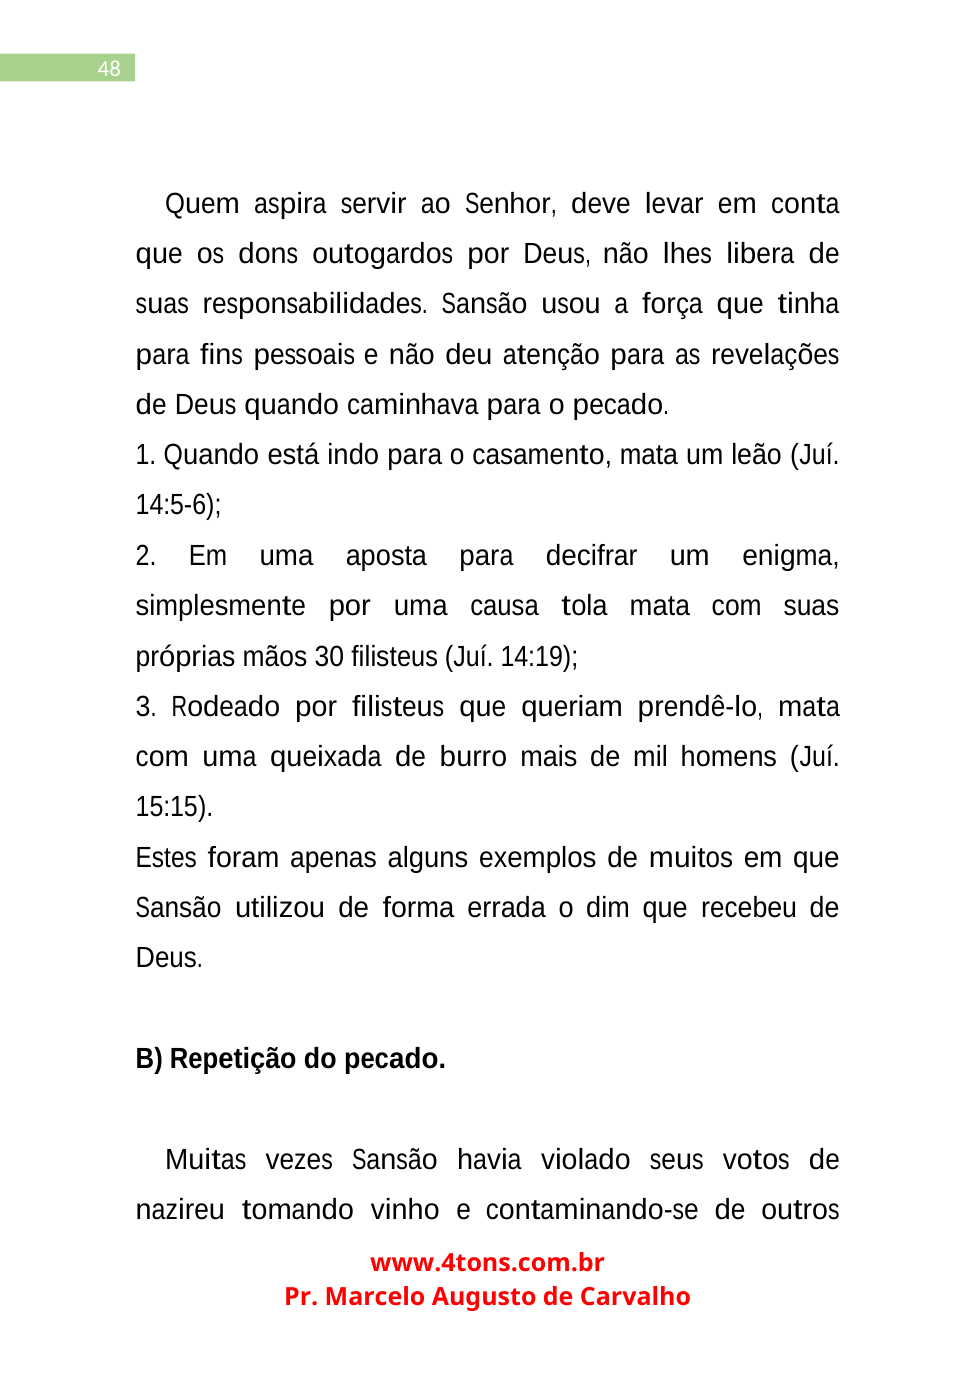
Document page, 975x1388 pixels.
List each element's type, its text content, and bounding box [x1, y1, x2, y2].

text Quem aspira servir ao Senhor, deve levar em conta que os dons outogardos por Deus, não lhes libera de suas responsabilidades. Sansão usou a força que tinha para fins pessoais e não deu atenção para as revelações de Deus quando caminhava para o pecado. [135, 186, 839, 421]
text 1. Quando está indo para o casamento, mata um leão (Juí. 14:5-6); [135, 437, 839, 521]
text Estes foram apenas alguns exemplos de muitos em que Sansão utilizou de forma errada o dim que recebeu de Deus. [135, 840, 839, 974]
text B) Repetição do pecado. [135, 1041, 839, 1074]
text 3. Rodeado por filisteus que queriam prendê-lo, mata com uma queixada de burro mais de mil homens (Juí. 15:15). [135, 689, 839, 823]
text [135, 1142, 839, 1226]
text 2. Em uma aposta para decifrar um enigma, simplesmente por uma causa tola mata com suas próprias mãos 30 filisteus (Juí. 14:19); [135, 538, 839, 672]
